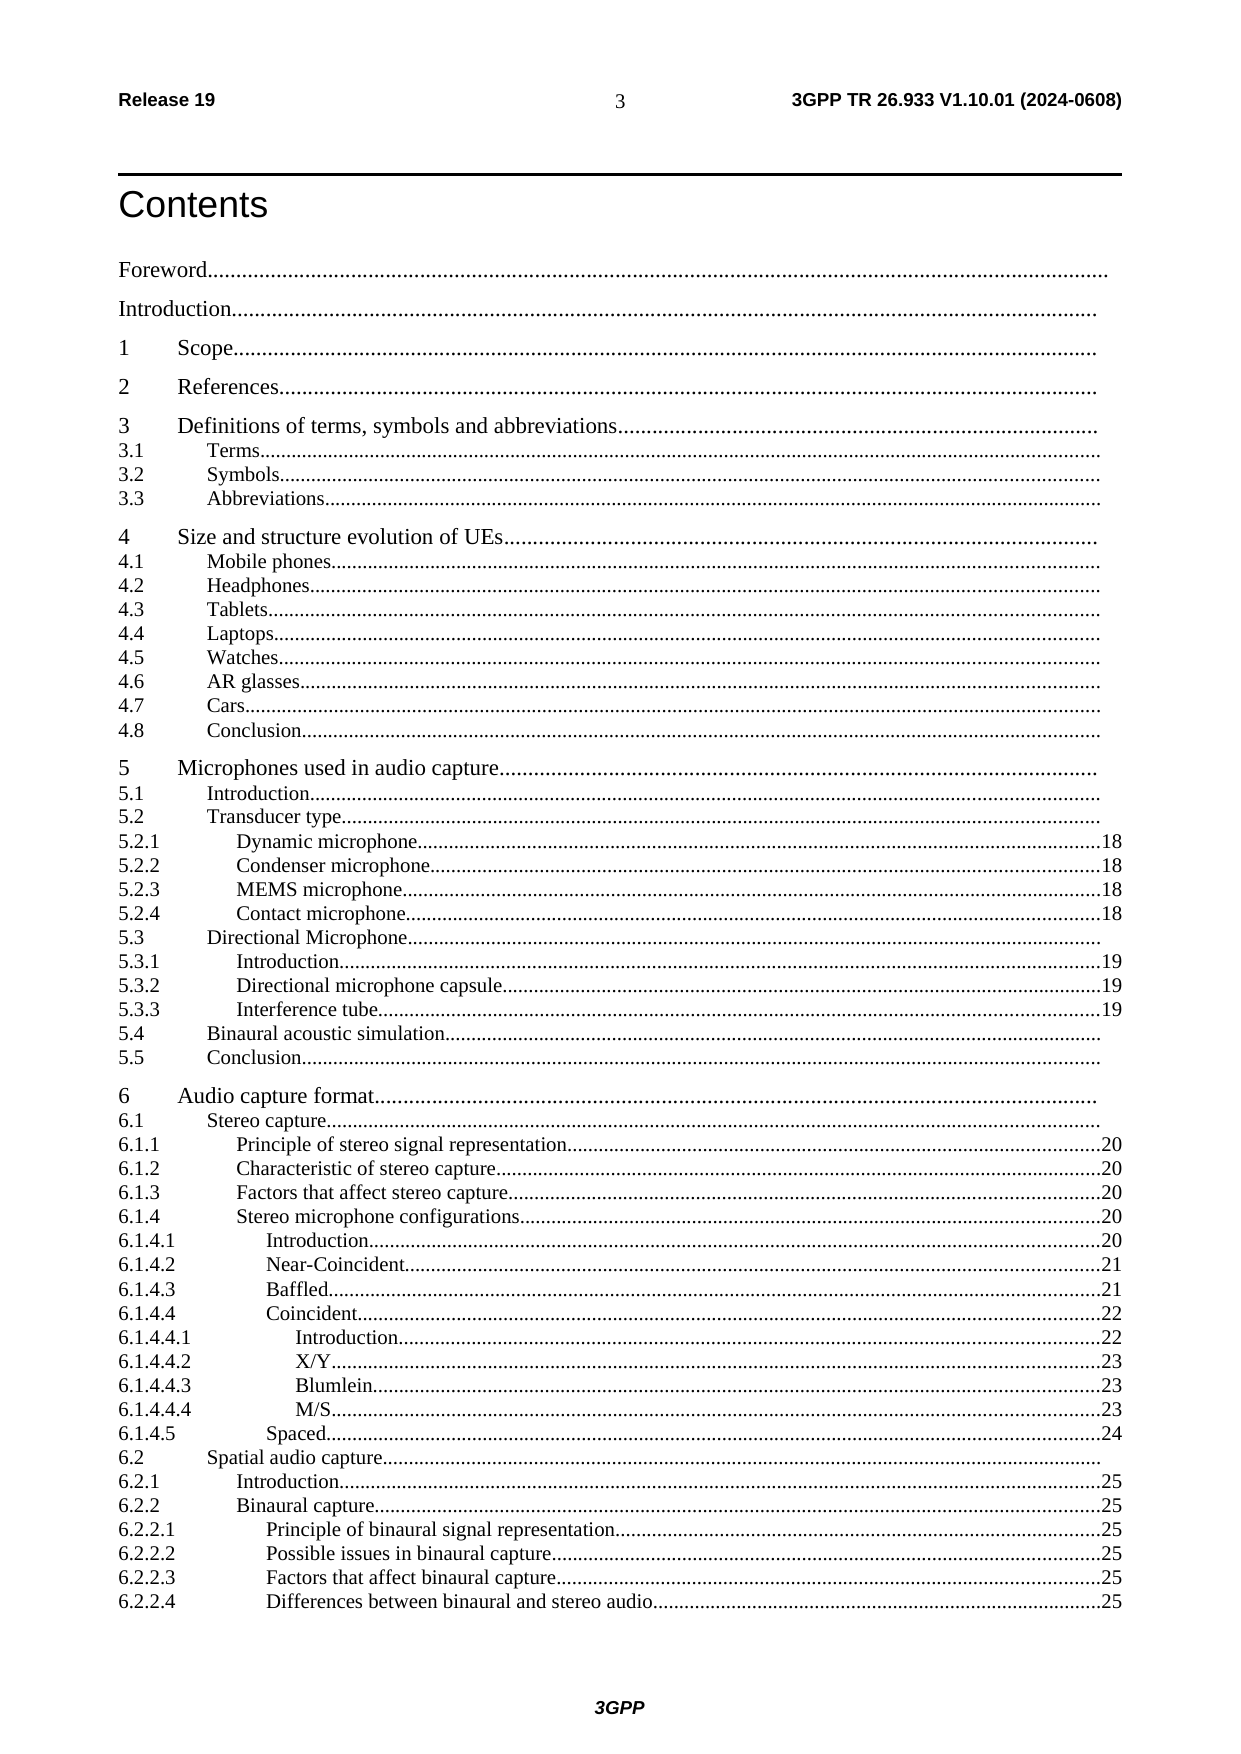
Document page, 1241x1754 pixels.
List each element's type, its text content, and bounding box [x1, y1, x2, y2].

text Contents [118, 176, 1122, 225]
